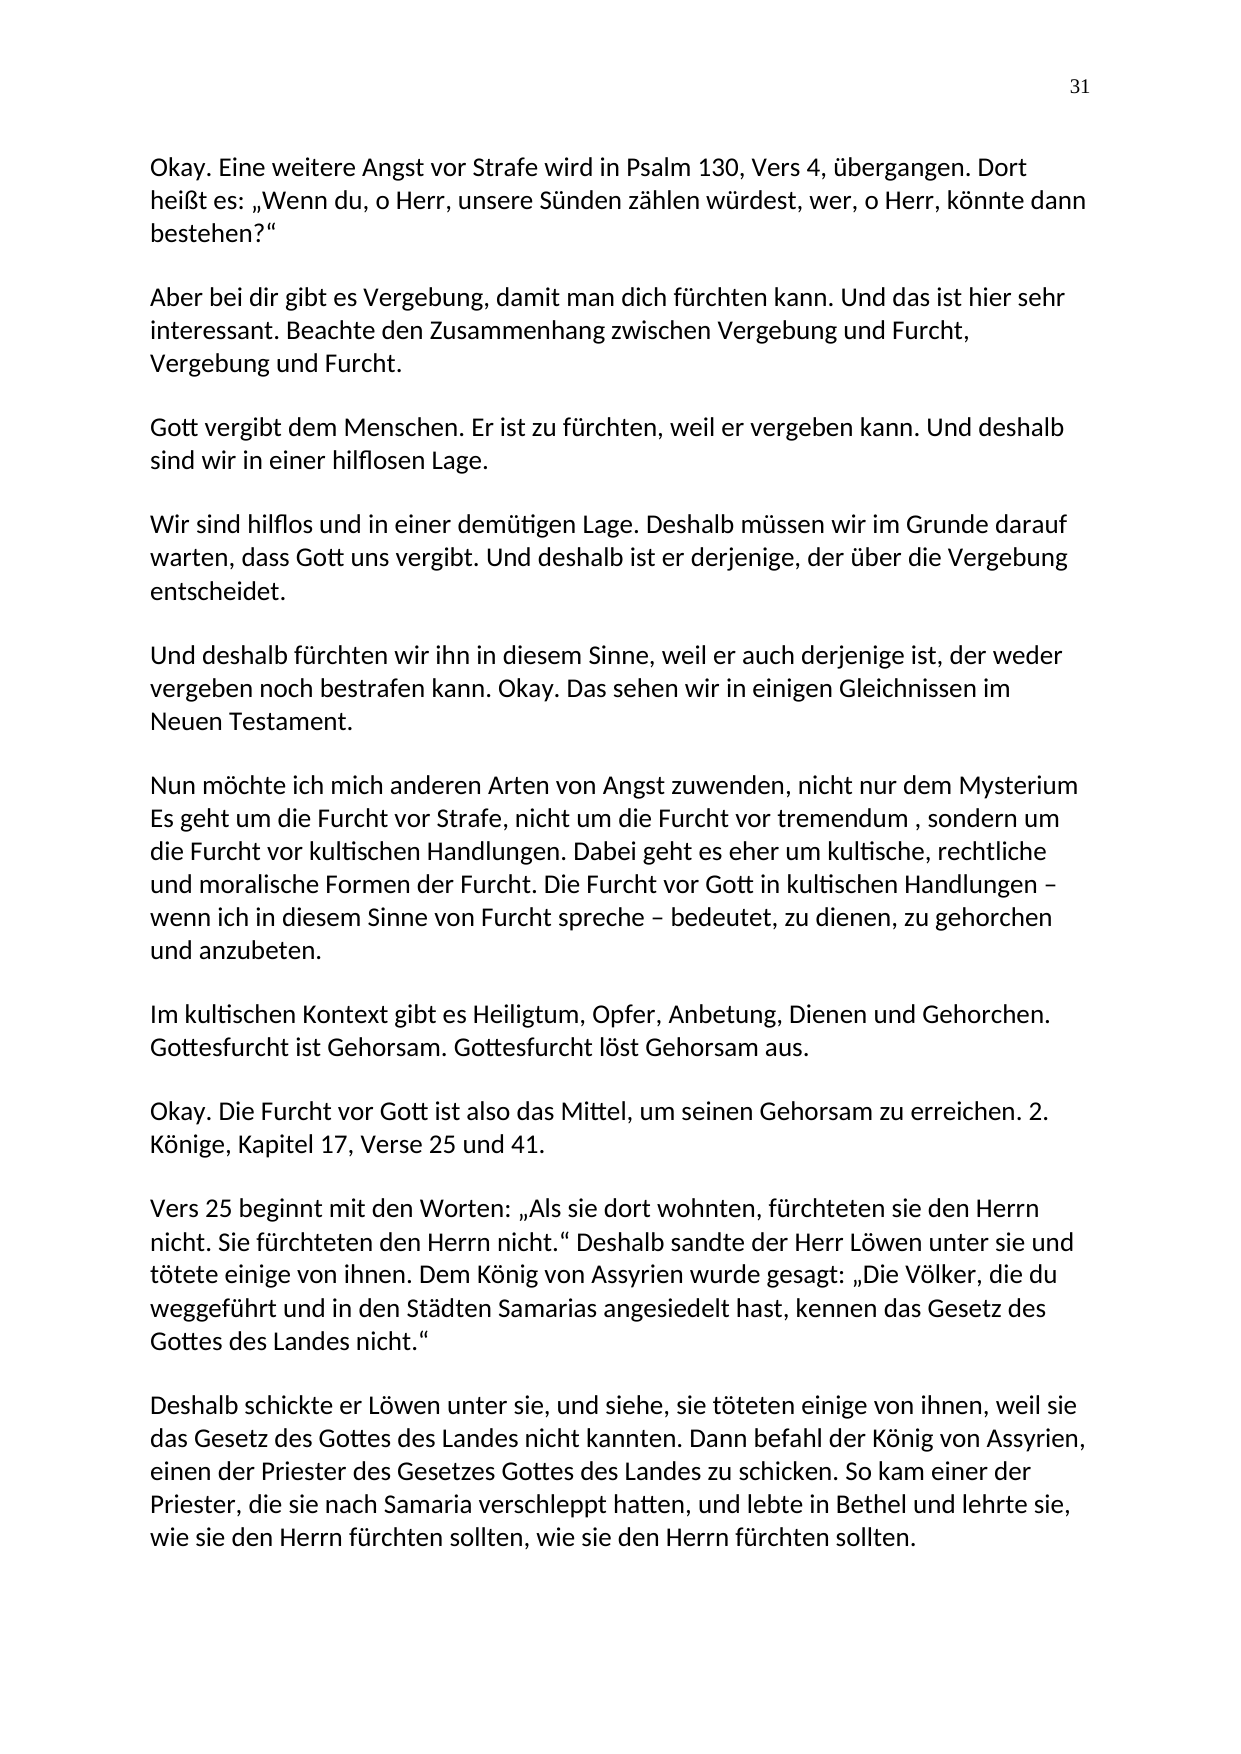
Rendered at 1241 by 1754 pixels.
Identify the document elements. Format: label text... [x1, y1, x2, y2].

text Okay. Die Furcht vor Gott ist also das Mittel, um seinen Gehorsam zu erreichen. 2. Könige, Kapitel 17, Verse 25 und 41. [150, 1094, 1090, 1161]
text Nun möchte ich mich anderen Arten von Angst zuwenden, nicht nur dem Mysterium Es geht um die Furcht vor Strafe, nicht um die Furcht vor tremendum , sondern um die Furcht vor kultischen Handlungen. Dabei geht es eher um kultische, rechtliche und moralische Formen der Furcht. Die Furcht vor Gott in kultischen Handlungen – wenn ich in diesem Sinne von Furcht spreche – bedeutet, zu dienen, zu gehorchen und anzubeten. [150, 768, 1090, 966]
text Im kultischen Kontext gibt es Heiligtum, Opfer, Anbetung, Dienen und Gehorchen. Gottesfurcht ist Gehorsam. Gottesfurcht löst Gehorsam aus. [150, 997, 1090, 1063]
text Wir sind hilflos und in einer demütigen Lage. Deshalb müssen wir im Grunde darauf warten, dass Gott uns vergibt. Und deshalb ist er derjenige, der über die Vergebung entscheidet. [150, 508, 1090, 607]
text Vers 25 beginnt mit den Worten: „Als sie dort wohnten, fürchteten sie den Herrn nicht. Sie fürchteten den Herrn nicht.“ Deshalb sandte der Herr Löwen unter sie und tötete einige von ihnen. Dem König von Assyrien wurde gesagt: „Die Völker, die du weggeführt und in den Städten Samarias angesiedelt hast, kennen das Gesetz des Gottes des Landes nicht.“ [150, 1192, 1090, 1357]
text Deshalb schickte er Löwen unter sie, und siehe, sie töteten einige von ihnen, weil sie das Gesetz des Gottes des Landes nicht kannten. Dann befahl der König von Assyrien, einen der Priester des Gesetzes Gottes des Landes zu schicken. So kam einer der Priester, die sie nach Samaria verschleppt hatten, und lebte in Bethel und lehrte sie, wie sie den Herrn fürchten sollten, wie sie den Herrn fürchten sollten. [150, 1388, 1090, 1553]
text Okay. Eine weitere Angst vor Strafe wird in Psalm 130, Vers 4, übergangen. Dort heißt es: „Wenn du, o Herr, unsere Sünden zählen würdest, wer, o Herr, könnte dann bestehen?“ [150, 150, 1090, 249]
text Gott vergibt dem Menschen. Er ist zu fürchten, weil er vergeben kann. Und deshalb sind wir in einer hilflosen Lage. [150, 410, 1090, 476]
text Aber bei dir gibt es Vergebung, damit man dich fürchten kann. Und das ist hier sehr interessant. Beachte den Zusammenhang zwischen Vergebung und Furcht, Vergebung und Furcht. [150, 280, 1090, 379]
text Und deshalb fürchten wir ihn in diesem Sinne, weil er auch derjenige ist, der weder vergeben noch bestrafen kann. Okay. Das sehen wir in einigen Gleichnissen im Neuen Testament. [150, 638, 1090, 737]
